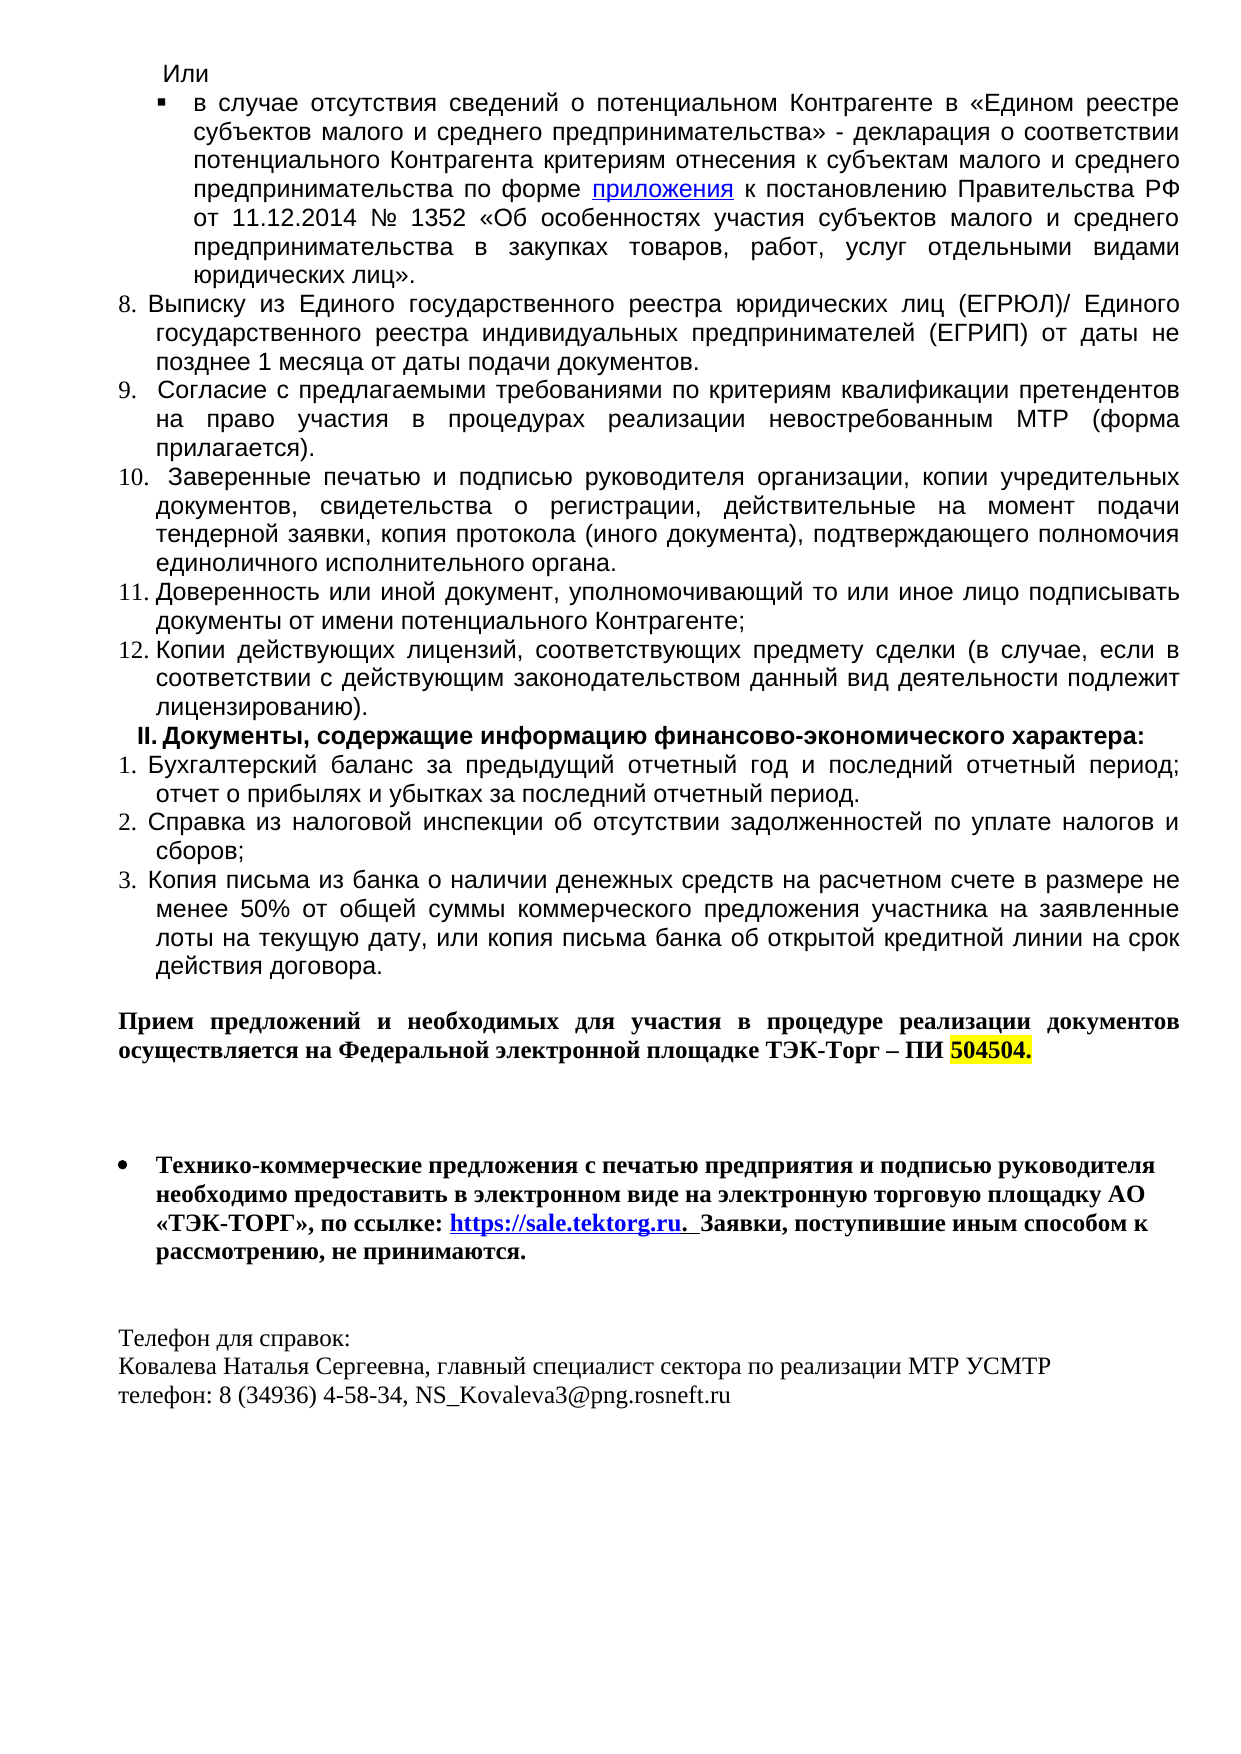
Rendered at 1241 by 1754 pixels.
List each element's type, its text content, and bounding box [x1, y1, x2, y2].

text Телефон для справок: [118, 1323, 1181, 1351]
text Прием предложений и необходимых для участия в процедуре реализации документов осуществляется на Федеральной электронной площадке ТЭК-Торг – ПИ 504504. [118, 1006, 1181, 1064]
list Согласие с предлагаемыми требованиями по критериям квалификации претендентов на право участия в процедурах реализации невостребованным МТР (форма прилагается). [118, 376, 1181, 462]
list Бухгалтерский баланс за предыдущий отчетный год и последний отчетный период; отчет о прибылях и убытках за последний отчетный период. [118, 750, 1181, 807]
list Копия письма из банка о наличии денежных средств на расчетном счете в размере не менее 50% от общей суммы коммерческого предложения участника на заявленные лоты на текущую дату, или копия письма банка об открытой кредитной линии на срок действия договора. [118, 865, 1181, 980]
text телефон: 8 (34936) 4-58-34, NS_Kovaleva3@png.rosneft.ru [118, 1380, 1181, 1409]
list Выписку из Единого государственного реестра юридических лиц (ЕГРЮЛ)/ Единого государственного реестра индивидуальных предпринимателей (ЕГРИП) от даты не позднее 1 месяца от даты подачи документов. [118, 289, 1181, 376]
text Ковалева Наталья Сергеевна, главный специалист сектора по реализации МТР УСМТР [118, 1351, 1181, 1380]
list Доверенность или иной документ, уполномочивающий то или иное лицо подписывать документы от имени потенциального Контрагенте; [118, 577, 1181, 634]
list Документы, содержащие информацию финансово-экономического характера: [137, 721, 1181, 750]
list Справка из налоговой инспекции об отсутствии задолженностей по уплате налогов и сборов; [118, 807, 1181, 865]
text Или [118, 59, 1181, 88]
list Технико-коммерческие предложения с печатью предприятия и подписью руководителя необходимо предоставить в электронном виде на электронную торговую площадку АО «ТЭК-ТОРГ», по ссылке: https://sale.tektorg.ru. Заявки, поступившие иным способом к рассмотрению, не принимаются. [118, 1150, 1181, 1265]
list Заверенные печатью и подписью руководителя организации, копии учредительных документов, свидетельства о регистрации, действительные на момент подачи тендерной заявки, копия протокола (иного документа), подтверждающего полномочия единоличного исполнительного органа. [118, 462, 1181, 577]
list в случае отсутствия сведений о потенциальном Контрагенте в «Едином реестре субъектов малого и среднего предпринимательства» - декларация о соответствии потенциального Контрагента критериям отнесения к субъектам малого и среднего предпринимательства по форме приложения к постановлению Правительства РФ от 11.12.2014 № 1352 «Об особенностях участия субъектов малого и среднего предпринимательства в закупках товаров, работ, услуг отдельными видами юридических лиц». [156, 88, 1181, 289]
list Копии действующих лицензий, соответствующих предмету сделки (в случае, если в соответствии с действующим законодательством данный вид деятельности подлежит лицензированию). [118, 634, 1181, 721]
